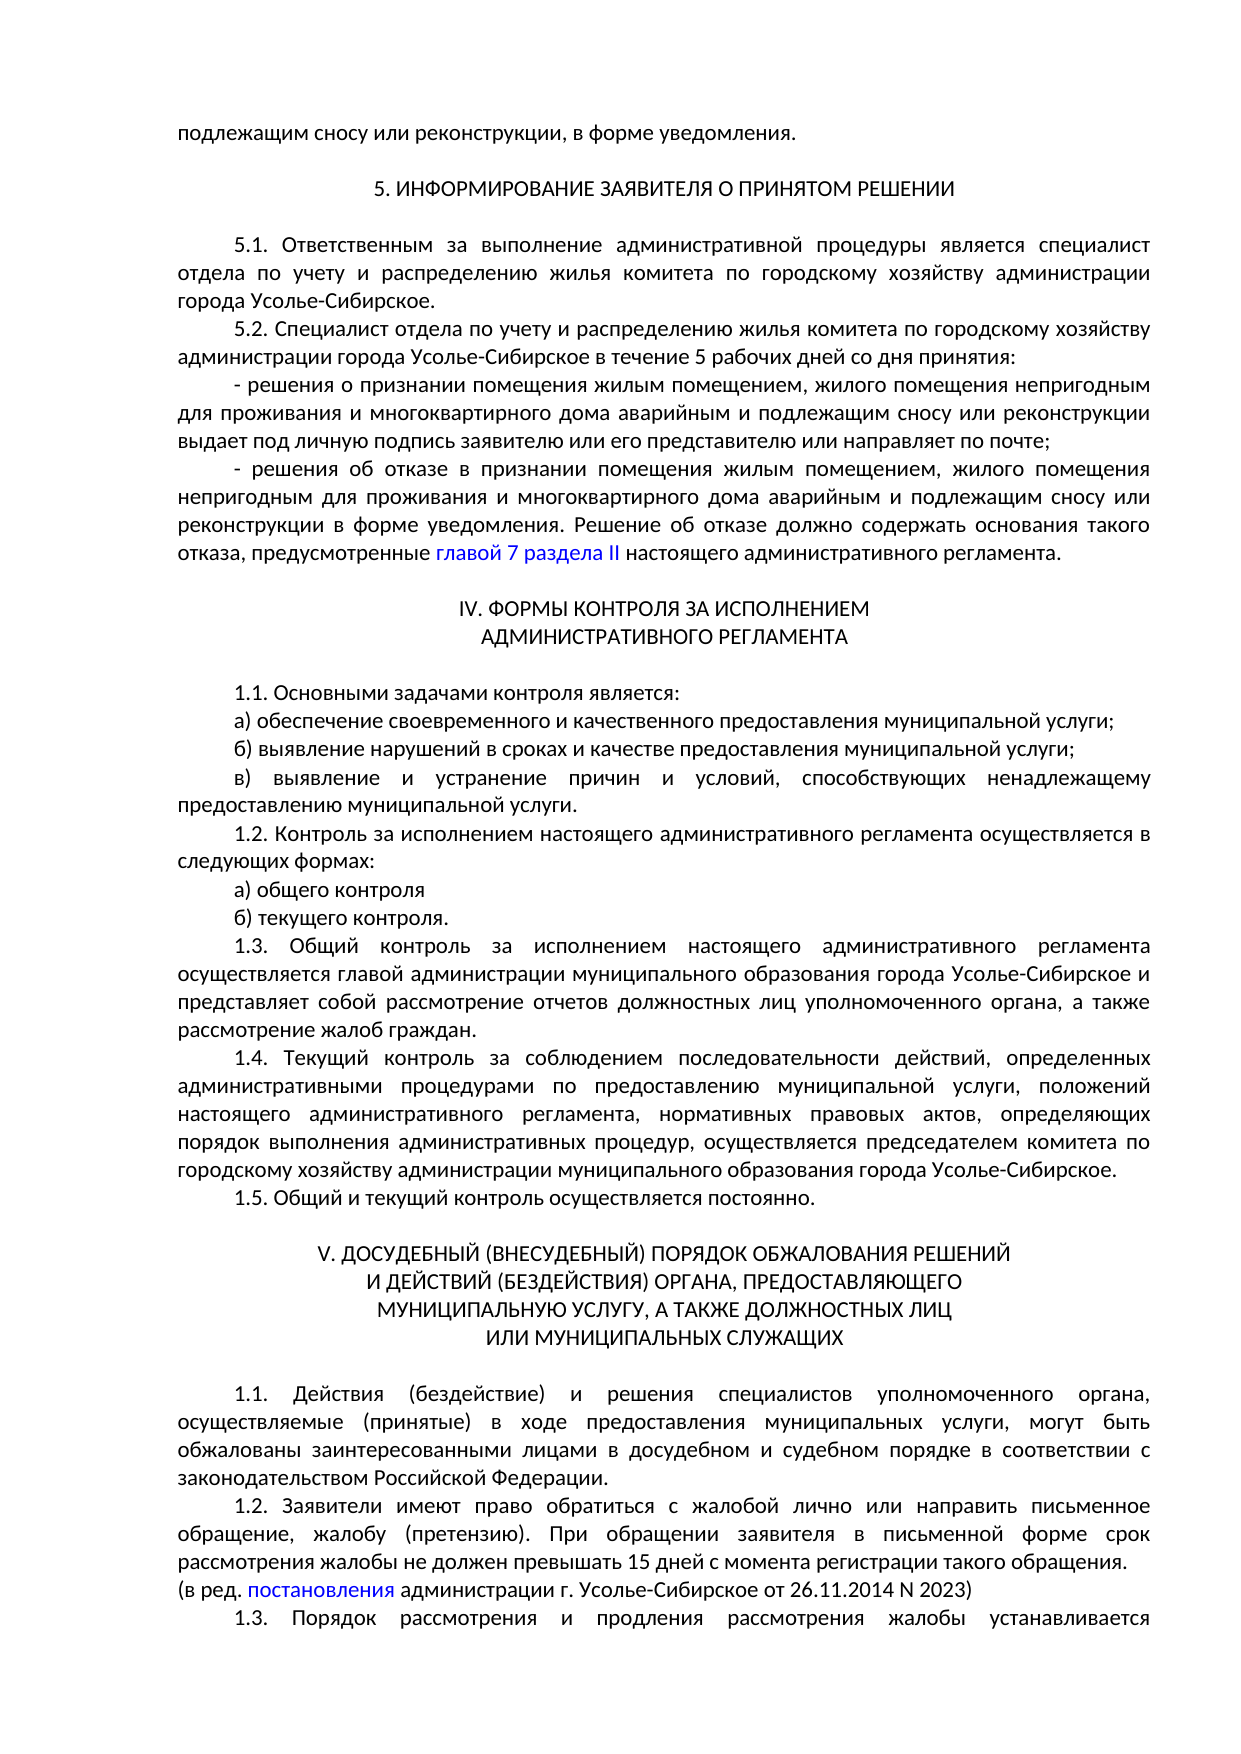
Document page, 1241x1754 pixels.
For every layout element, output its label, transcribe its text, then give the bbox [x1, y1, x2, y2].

text 1.2. Контроль за исполнением настоящего административного регламента осуществляется в следующих формах: [177, 819, 1152, 875]
text 5.2. Специалист отдела по учету и распределению жилья комитета по городскому хозяйству администрации города Усолье-Сибирское в течение 5 рабочих дней со дня принятия: [177, 314, 1152, 370]
text IV. ФОРМЫ КОНТРОЛЯ ЗА ИСПОЛНЕНИЕМ [177, 594, 1152, 622]
text И ДЕЙСТВИЙ (БЕЗДЕЙСТВИЯ) ОРГАНА, ПРЕДОСТАВЛЯЮЩЕГО [177, 1267, 1152, 1295]
text в) выявление и устранение причин и условий, способствующих ненадлежащему предоставлению муниципальной услуги. [177, 763, 1152, 819]
text 1.1. Действия (бездействие) и решения специалистов уполномоченного органа, осуществляемые (принятые) в ходе предоставления муниципальных услуги, могут быть обжалованы заинтересованными лицами в досудебном и судебном порядке в соответствии с законодательством Российской Федерации. [177, 1379, 1152, 1491]
text (в ред. постановления администрации г. Усолье-Сибирское от 26.11.2014 N 2023) [177, 1575, 1152, 1603]
text 5. ИНФОРМИРОВАНИЕ ЗАЯВИТЕЛЯ О ПРИНЯТОМ РЕШЕНИИ [177, 174, 1152, 202]
text ИЛИ МУНИЦИПАЛЬНЫХ СЛУЖАЩИХ [177, 1323, 1152, 1351]
text 5.1. Ответственным за выполнение административной процедуры является специалист отдела по учету и распределению жилья комитета по городскому хозяйству администрации города Усолье-Сибирское. [177, 230, 1152, 314]
text 1.4. Текущий контроль за соблюдением последовательности действий, определенных административными процедурами по предоставлению муниципальной услуги, положений настоящего административного регламента, нормативных правовых актов, определяющих порядок выполнения административных процедур, осуществляется председателем комитета по городскому хозяйству администрации муниципального образования города Усолье-Сибирское. [177, 1043, 1152, 1183]
text МУНИЦИПАЛЬНУЮ УСЛУГУ, А ТАКЖЕ ДОЛЖНОСТНЫХ ЛИЦ [177, 1295, 1152, 1323]
text 1.2. Заявители имеют право обратиться с жалобой лично или направить письменное обращение, жалобу (претензию). При обращении заявителя в письменной форме срок рассмотрения жалобы не должен превышать 15 дней с момента регистрации такого обращения. [177, 1491, 1152, 1575]
text а) обеспечение своевременного и качественного предоставления муниципальной услуги; [177, 707, 1152, 734]
text б) выявление нарушений в сроках и качестве предоставления муниципальной услуги; [177, 734, 1152, 763]
text б) текущего контроля. [177, 903, 1152, 931]
text V. ДОСУДЕБНЫЙ (ВНЕСУДЕБНЫЙ) ПОРЯДОК ОБЖАЛОВАНИЯ РЕШЕНИЙ [177, 1239, 1152, 1267]
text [177, 118, 1152, 146]
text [177, 1603, 1152, 1631]
text 1.3. Общий контроль за исполнением настоящего административного регламента осуществляется главой администрации муниципального образования города Усолье-Сибирское и представляет собой рассмотрение отчетов должностных лиц уполномоченного органа, а также рассмотрение жалоб граждан. [177, 931, 1152, 1043]
text АДМИНИСТРАТИВНОГО РЕГЛАМЕНТА [177, 622, 1152, 651]
text - решения об отказе в признании помещения жилым помещением, жилого помещения непригодным для проживания и многоквартирного дома аварийным и подлежащим сносу или реконструкции в форме уведомления. Решение об отказе должно содержать основания такого отказа, предусмотренные главой 7 раздела II настоящего административного регламента. [177, 454, 1152, 566]
text а) общего контроля [177, 875, 1152, 903]
text - решения о признании помещения жилым помещением, жилого помещения непригодным для проживания и многоквартирного дома аварийным и подлежащим сносу или реконструкции выдает под личную подпись заявителю или его представителю или направляет по почте; [177, 370, 1152, 454]
text 1.5. Общий и текущий контроль осуществляется постоянно. [177, 1183, 1152, 1211]
text 1.1. Основными задачами контроля является: [177, 678, 1152, 707]
